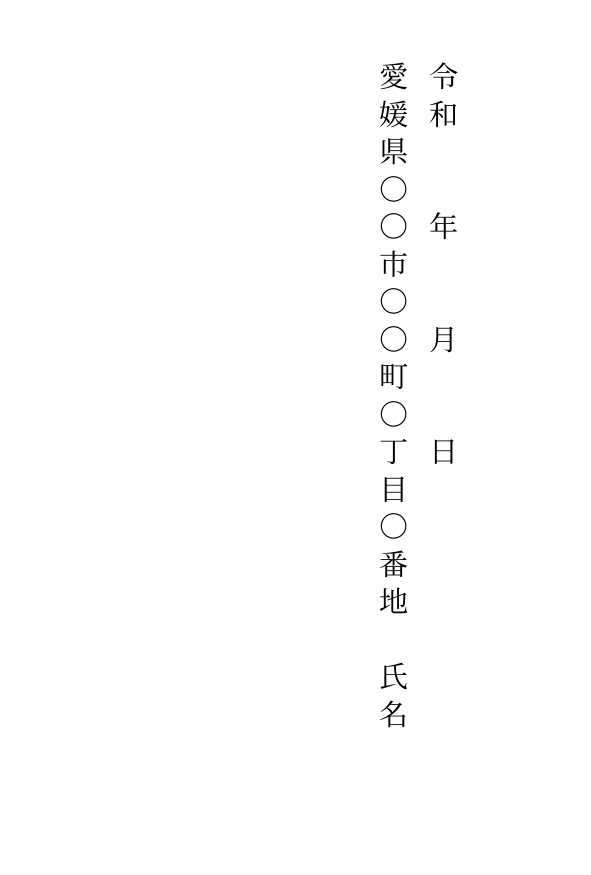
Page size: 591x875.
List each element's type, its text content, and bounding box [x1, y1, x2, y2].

text 令和 年 月 日 [419, 62, 469, 812]
text 愛媛県○○市○○町○丁目○番地 氏名 [369, 62, 419, 812]
